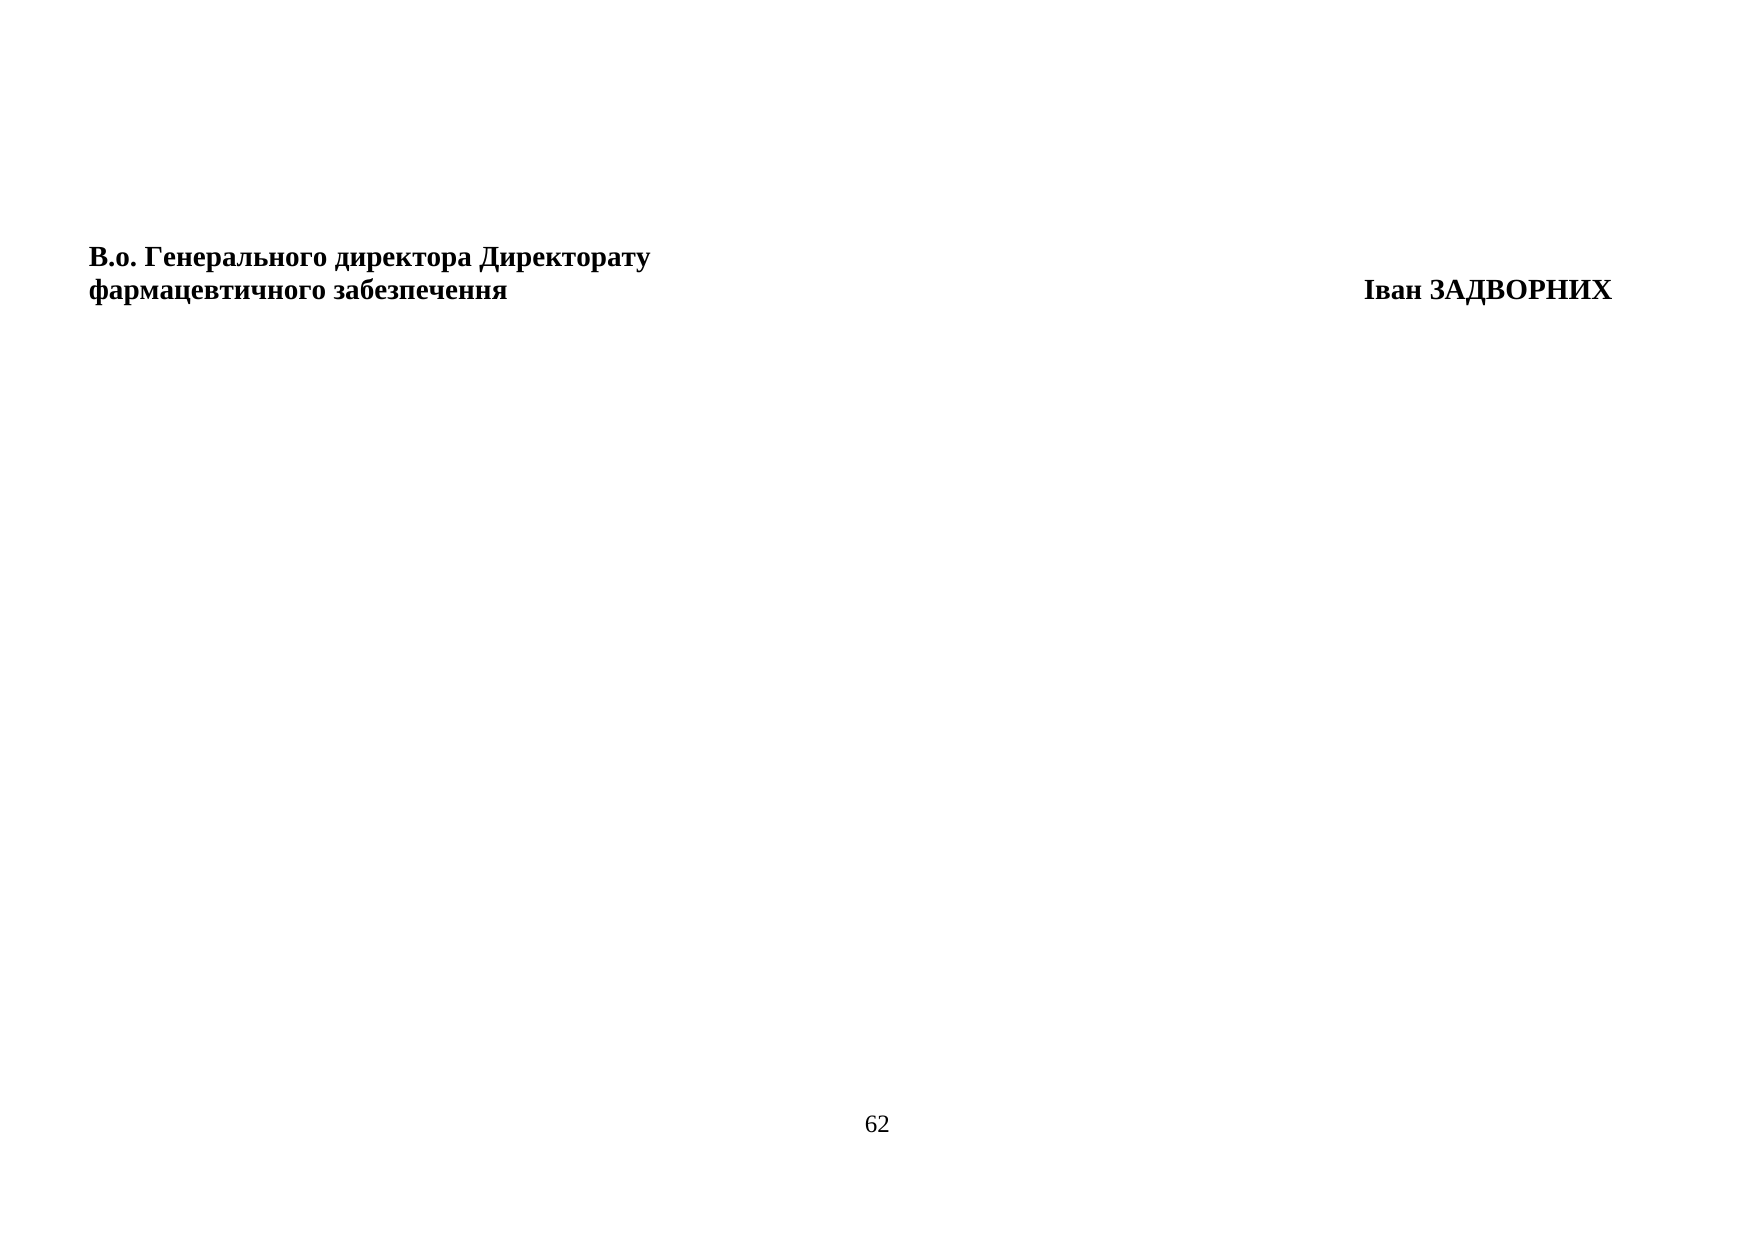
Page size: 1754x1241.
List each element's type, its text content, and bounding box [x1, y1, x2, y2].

table_header В.о. Генерального директора Директорату фармацевтичного забезпечення [77, 239, 850, 306]
table_header Іван ЗАДВОРНИХ [850, 239, 1623, 306]
